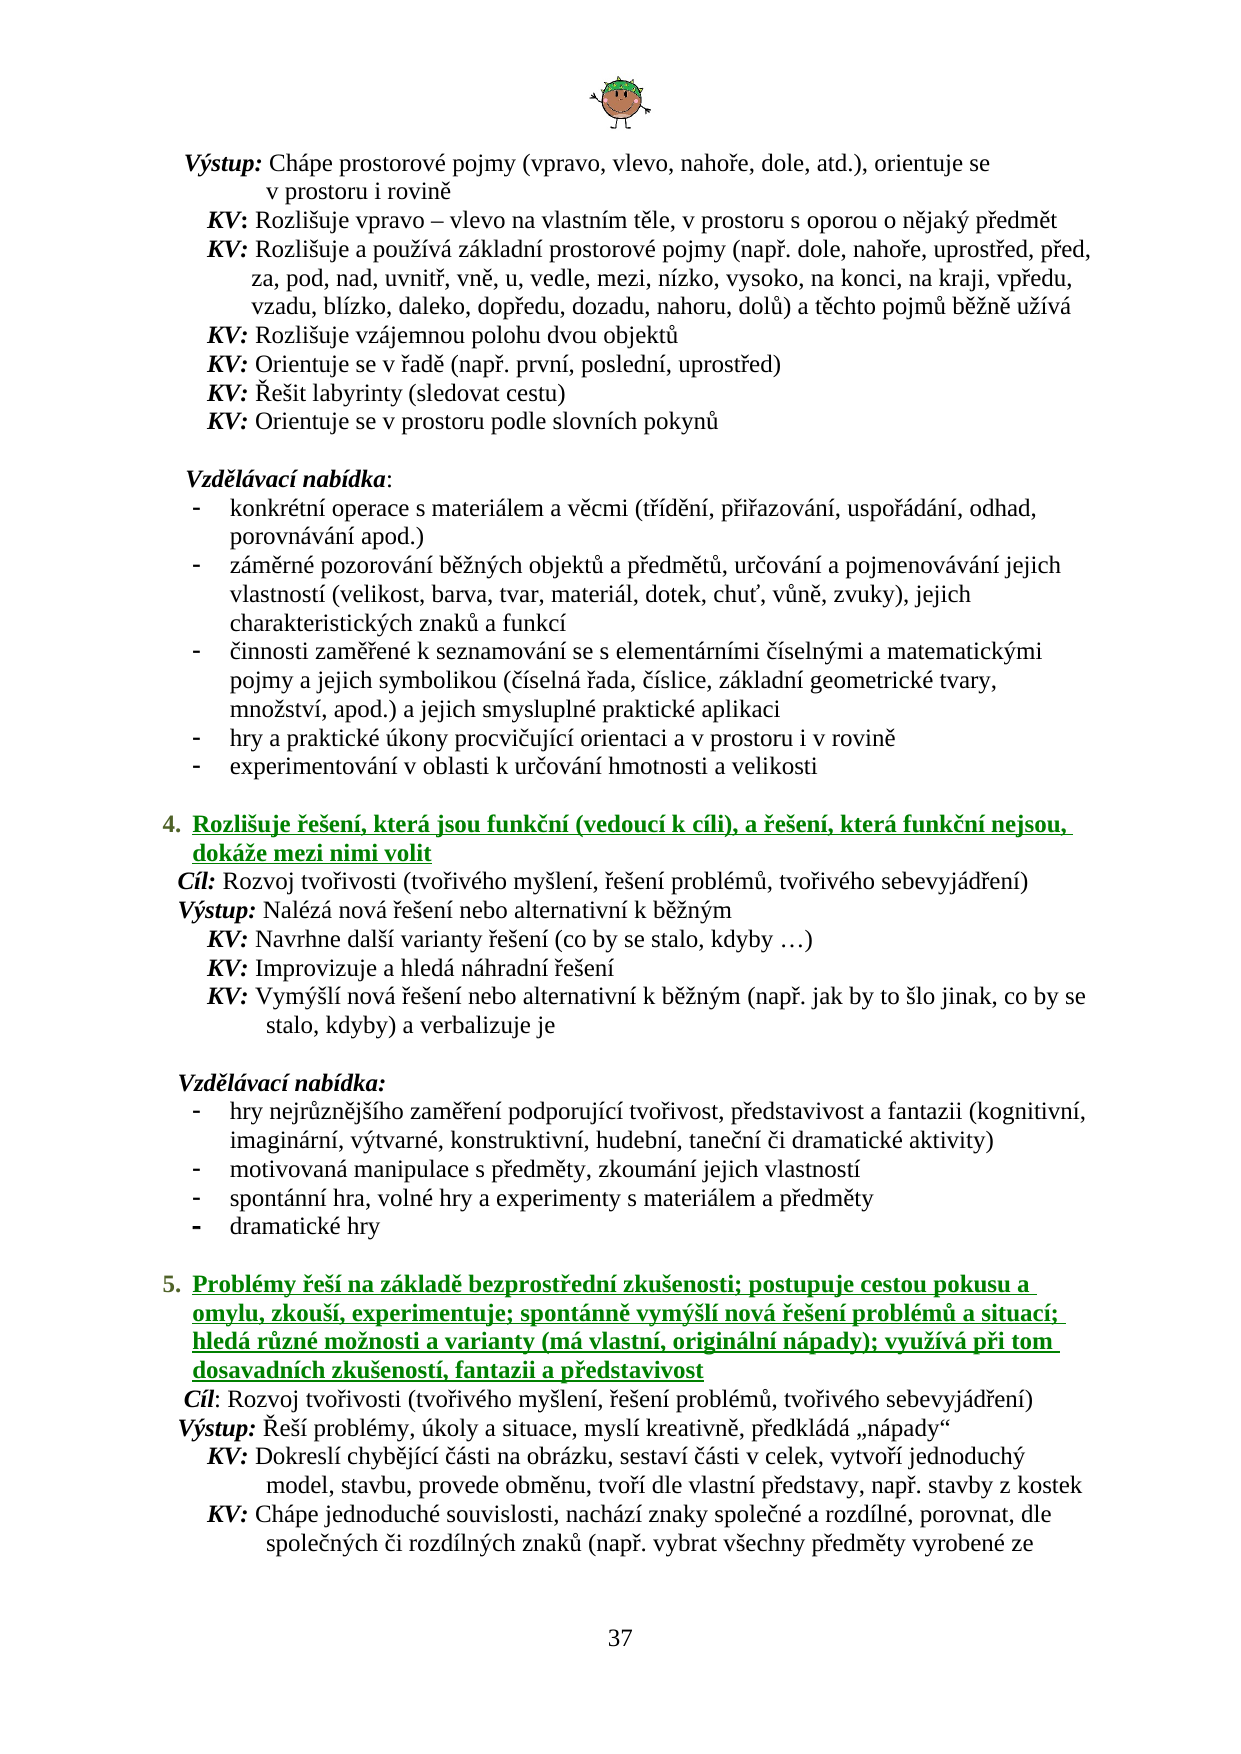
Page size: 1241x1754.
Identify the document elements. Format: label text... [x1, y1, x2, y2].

text KV: Orientuje se v řadě (např. první, poslední, uprostřed) [207, 349, 1092, 378]
text Výstup: Nalézá nová řešení nebo alternativní k běžným [177, 895, 1092, 924]
text KV: Improvizuje a hledá náhradní řešení [148, 953, 1092, 981]
list motivovaná manipulace s předměty, zkoumání jejich vlastností [192, 1154, 1092, 1183]
list experimentování v oblasti k určování hmotnosti a velikosti [192, 751, 1092, 780]
text KV: Rozlišuje a používá základní prostorové pojmy (např. dole, nahoře, uprostřed, před, za, pod, nad, uvnitř, vně, u, vedle, mezi, nízko, vysoko, na konci, na kraji, vpředu, vzadu, blízko, daleko, dopředu, dozadu, nahoru, dolů) a těchto pojmů běžně užívá [207, 234, 1092, 320]
text Vzdělávací nabídka: [177, 1068, 1092, 1096]
text KV: Rozlišuje vzájemnou polohu dvou objektů [207, 320, 1092, 349]
list činnosti zaměřené k seznamování se s elementárními číselnými a matematickými pojmy a jejich symbolikou (číselná řada, číslice, základní geometrické tvary, množství, apod.) a jejich smysluplné praktické aplikaci [192, 636, 1092, 723]
text Výstup: Řeší problémy, úkoly a situace, myslí kreativně, předkládá „nápady“ [177, 1413, 1092, 1441]
picture [585, 73, 655, 131]
list dramatické hry [192, 1211, 1092, 1240]
text KV: Orientuje se v prostoru podle slovních pokynů [207, 406, 1092, 435]
text KV: Navrhne další varianty řešení (co by se stalo, kdyby …) [148, 924, 1092, 953]
list hry a praktické úkony procvičující orientaci a v prostoru i v rovině [192, 723, 1092, 751]
text KV: Vymýšlí nová řešení nebo alternativní k běžným (např. jak by to šlo jinak, co by se stalo, kdyby) a verbalizuje je [207, 981, 1092, 1039]
list Problémy řeší na základě bezprostřední zkušenosti; postupuje cestou pokusu a omylu, zkouší, experimentuje; spontánně vymýšlí nová řešení problémů a situací; hledá různé možnosti a varianty (má vlastní, originální nápady); využívá při tom dosavadních zkušeností, fantazii a představivost [162, 1269, 1092, 1384]
list konkrétní operace s materiálem a věcmi (třídění, přiřazování, uspořádání, odhad, porovnávání apod.) [192, 493, 1092, 550]
list záměrné pozorování běžných objektů a předmětů, určování a pojmenovávání jejich vlastností (velikost, barva, tvar, materiál, dotek, chuť, vůně, zvuky), jejich charakteristických znaků a funkcí [192, 550, 1092, 636]
text KV: Dokreslí chybějící části na obrázku, sestaví části v celek, vytvoří jednoduchý model, stavbu, provede obměnu, tvoří dle vlastní představy, např. stavby z kostek [207, 1441, 1092, 1499]
text Cíl: Rozvoj tvořivosti (tvořivého myšlení, řešení problémů, tvořivého sebevyjádření) [177, 866, 1092, 895]
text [207, 1499, 1092, 1556]
text Výstup: Chápe prostorové pojmy (vpravo, vlevo, nahoře, dole, atd.), orientuje se v prostoru i rovině [177, 148, 1092, 205]
text KV: Řešit labyrinty (sledovat cestu) [207, 378, 1092, 406]
text Cíl: Rozvoj tvořivosti (tvořivého myšlení, řešení problémů, tvořivého sebevyjádření) [177, 1384, 1092, 1413]
list Rozlišuje řešení, která jsou funkční (vedoucí k cíli), a řešení, která funkční nejsou, dokáže mezi nimi volit [162, 809, 1092, 866]
text Vzdělávací nabídka: [148, 464, 1092, 493]
text KV: Rozlišuje vpravo – vlevo na vlastním těle, v prostoru s oporou o nějaký předmět [207, 205, 1092, 234]
list hry nejrůznějšího zaměření podporující tvořivost, představivost a fantazii (kognitivní, imaginární, výtvarné, konstruktivní, hudební, taneční či dramatické aktivity) [192, 1096, 1092, 1154]
list spontánní hra, volné hry a experimenty s materiálem a předměty [192, 1183, 1092, 1211]
